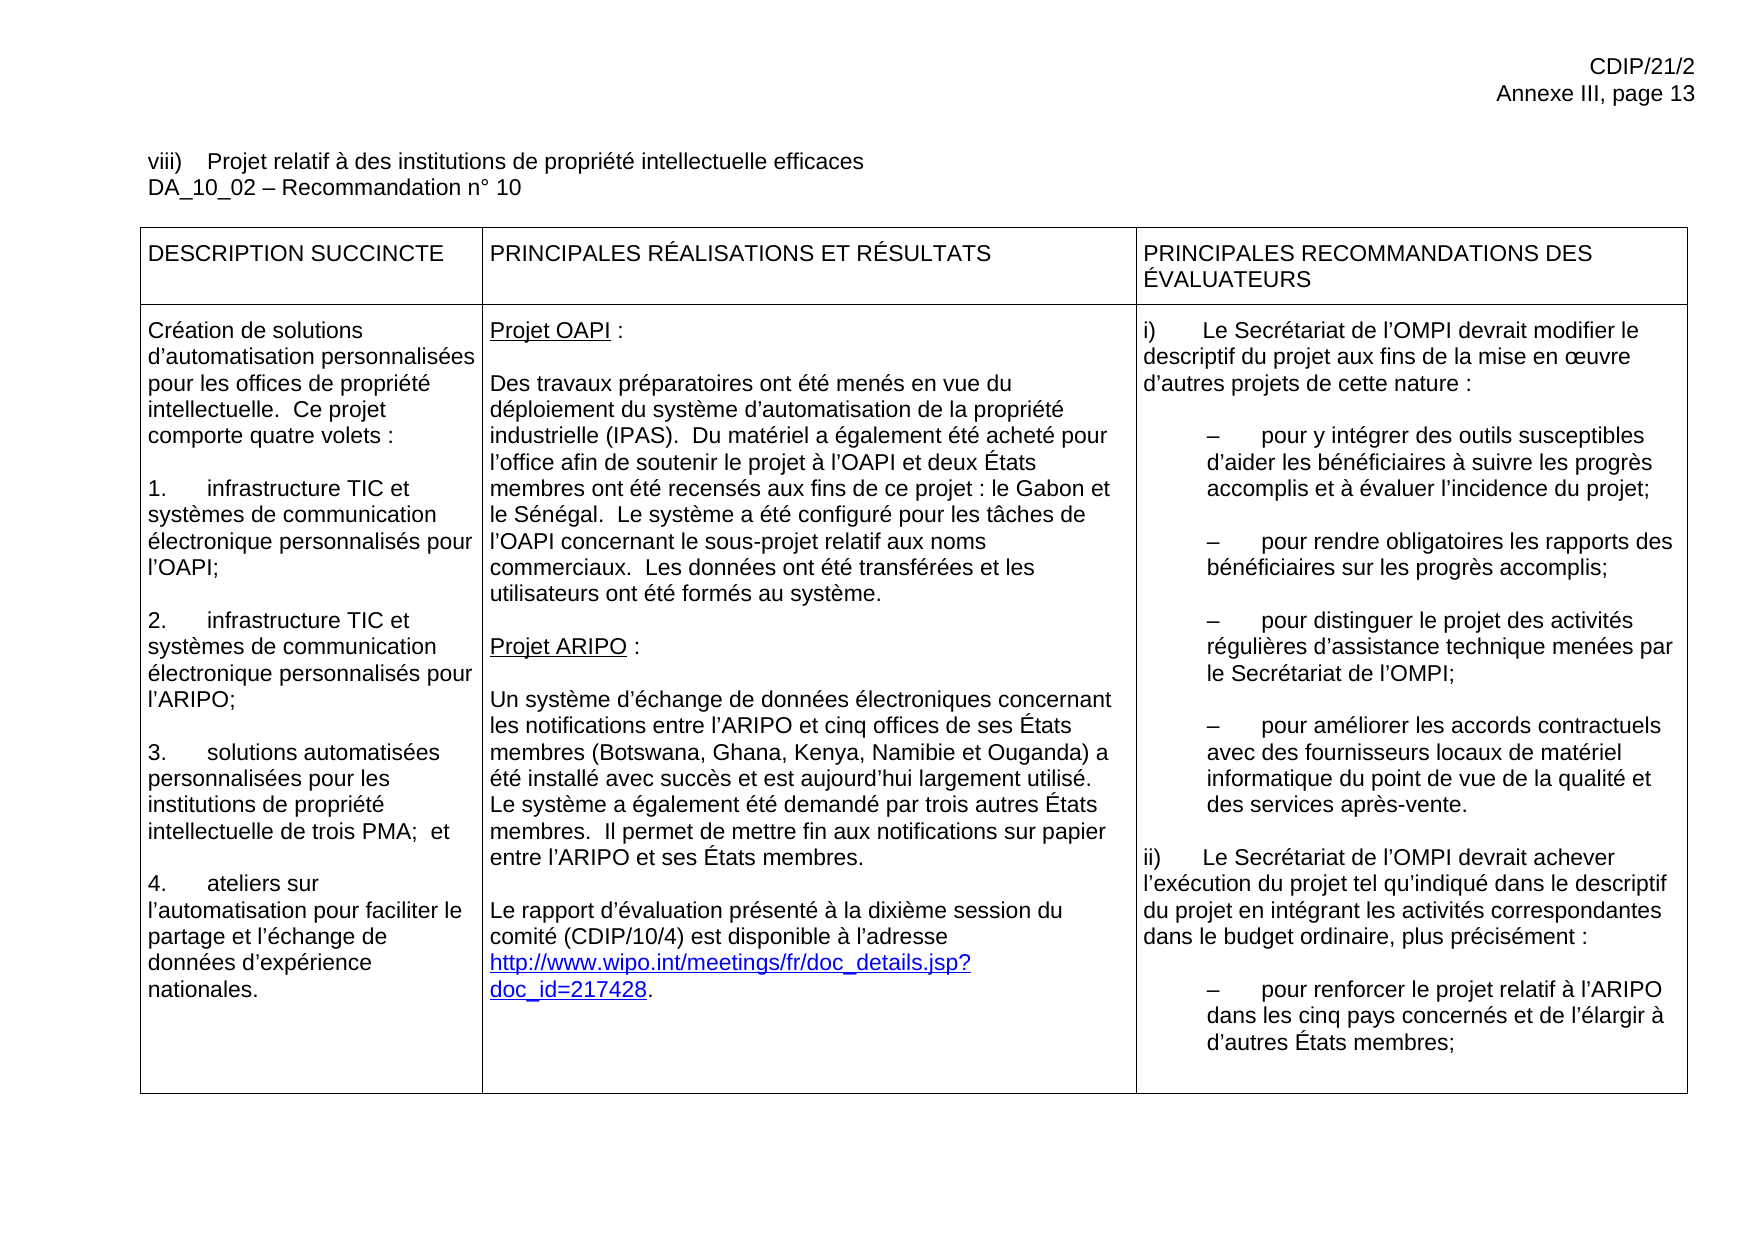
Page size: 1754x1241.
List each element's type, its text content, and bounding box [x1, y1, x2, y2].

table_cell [483, 305, 1136, 1093]
table_header PRINCIPALES RECOMMANDATIONS DES ÉVALUATEURS [1137, 228, 1687, 304]
text DA_10_02 – Recommandation n° 10 [148, 174, 1695, 200]
text viii) Projet relatif à des institutions de propriété intellectuelle efficaces [148, 148, 1695, 174]
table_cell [1137, 305, 1687, 1093]
table_header DESCRIPTION SUCCINCTE [141, 228, 482, 304]
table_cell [141, 305, 482, 1093]
table_header PRINCIPALES RÉALISATIONS ET RÉSULTATS [483, 228, 1136, 304]
